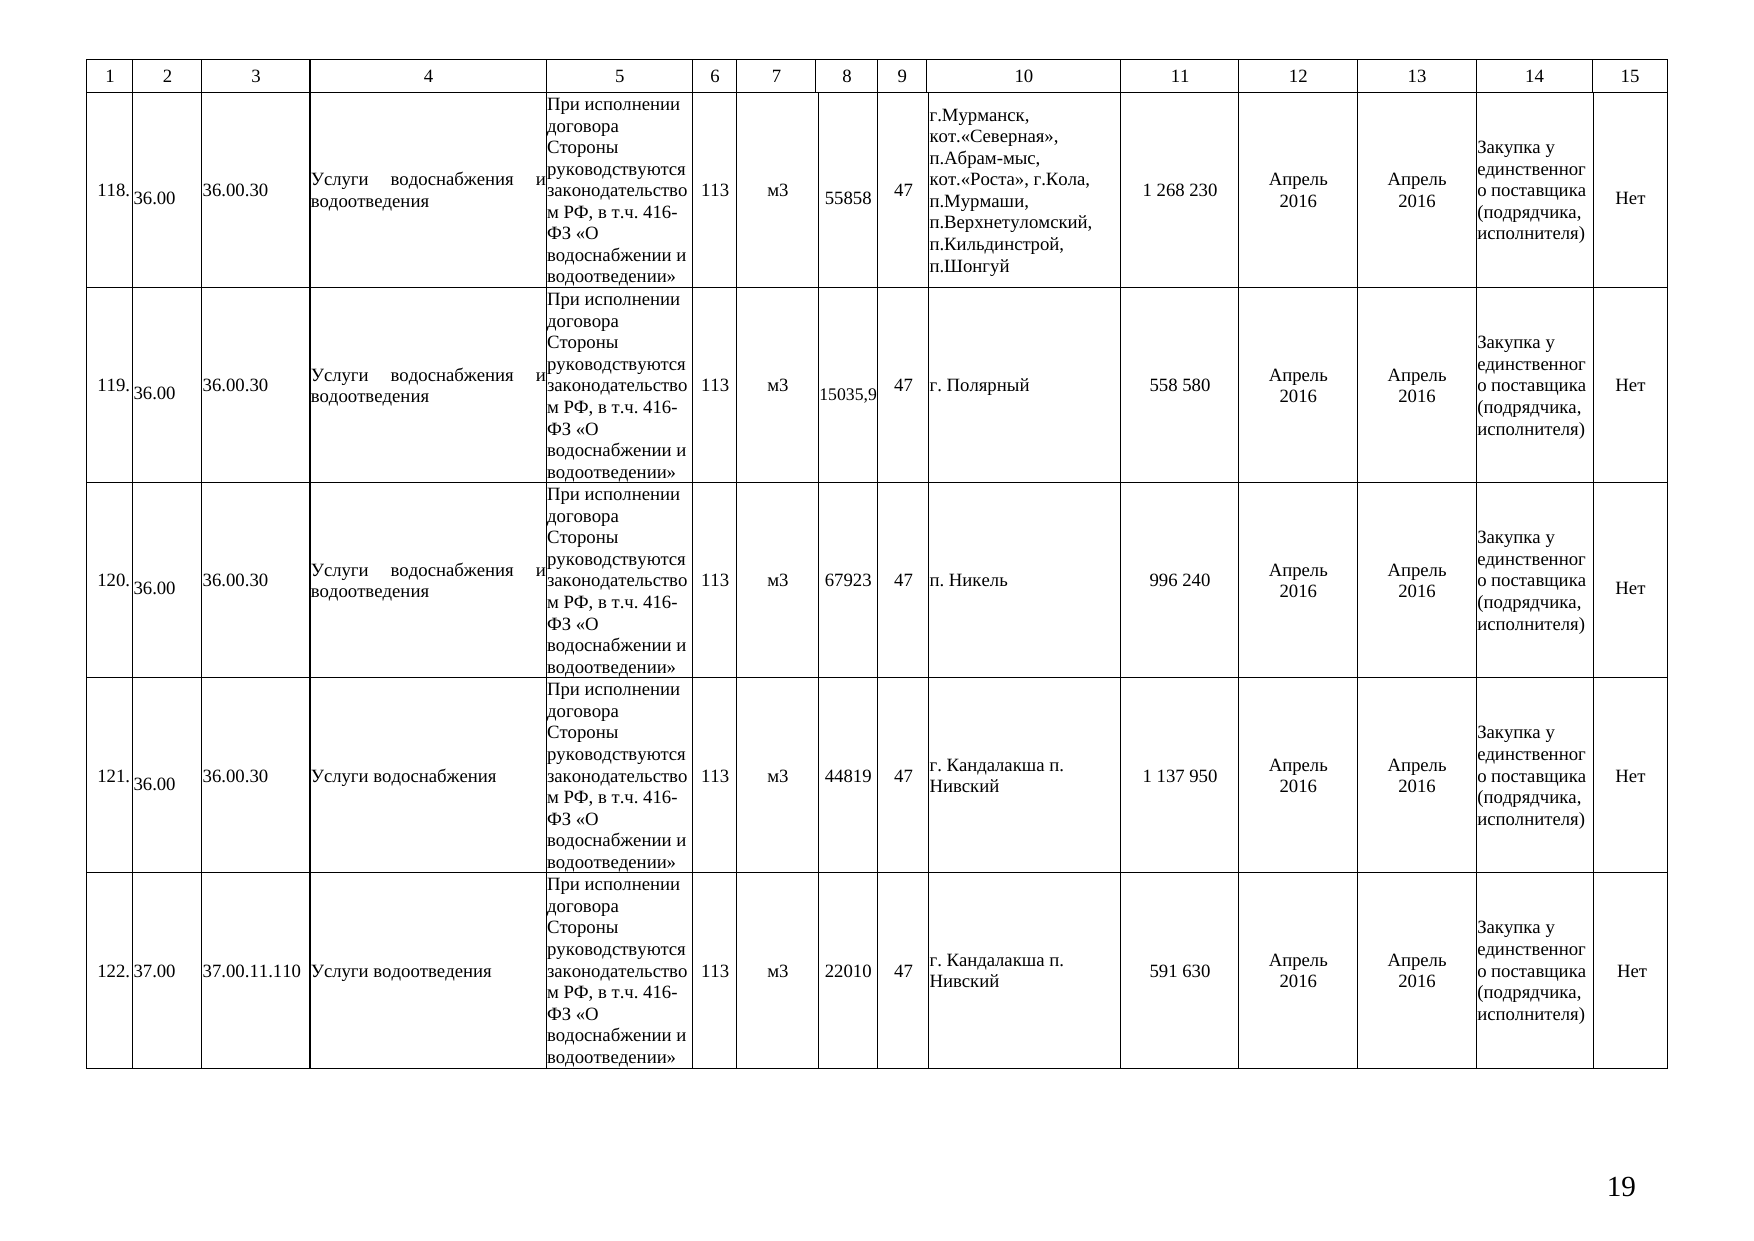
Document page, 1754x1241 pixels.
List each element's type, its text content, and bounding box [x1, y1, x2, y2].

table_cell 1 137 950 [1121, 678, 1238, 872]
table_cell Услуги водоснабжения и водоотведения [311, 93, 546, 287]
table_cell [547, 873, 692, 1067]
table_cell 22010 [819, 873, 877, 1067]
table_cell При исполнении договора Стороны руководствуются законодательством РФ, в т.ч. 416-ФЗ «О водоснабжении и водоотведении» [547, 678, 692, 872]
table_cell 558 580 [1121, 288, 1238, 482]
table_cell 37.00.11.110 [202, 873, 309, 1067]
table_cell Апрель 2016 [1239, 288, 1357, 482]
table_cell 113 [693, 678, 736, 872]
table_cell Нет [1594, 93, 1667, 287]
table_cell Услуги водоснабжения и водоотведения [311, 288, 546, 482]
table_cell Апрель 2016 [1239, 93, 1357, 287]
table_cell м3 [737, 678, 818, 872]
table_cell м3 [737, 93, 818, 287]
table_cell г. Кандалакша п. Нивский [929, 678, 1120, 872]
table_cell 36.00.30 [202, 288, 309, 482]
table_cell 37.00 [133, 873, 201, 1067]
table_cell Нет [1594, 678, 1667, 872]
table_cell 55858 [819, 93, 877, 287]
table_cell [1477, 873, 1593, 1067]
table_cell 113 [693, 483, 736, 677]
table_cell м3 [737, 483, 818, 677]
table_cell При исполнении договора Стороны руководствуются законодательством РФ, в т.ч. 416-ФЗ «О водоснабжении и водоотведении» [547, 93, 692, 287]
table_header 7 [737, 60, 815, 92]
table_cell 591 630 [1121, 873, 1238, 1067]
table_cell 36.00.30 [202, 483, 309, 677]
table_cell Апрель 2016 [1239, 483, 1357, 677]
table_cell Апрель 2016 [1358, 483, 1476, 677]
table_cell Апрель 2016 [1358, 873, 1476, 1067]
table_header 11 [1121, 60, 1238, 92]
table_cell 36.00 [133, 288, 201, 482]
table_cell 47 [878, 873, 928, 1067]
table_cell Апрель 2016 [1358, 93, 1476, 287]
table_cell [87, 483, 132, 677]
table_cell 47 [878, 483, 928, 677]
table_cell Услуги водоотведения [311, 873, 546, 1067]
table_cell Нет [1594, 483, 1667, 677]
table_cell 47 [878, 678, 928, 872]
table_header 6 [693, 60, 736, 92]
table_cell Услуги водоснабжения и водоотведения [311, 483, 546, 677]
table_cell [87, 678, 132, 872]
table_header 8 [816, 60, 877, 92]
table_cell г. Полярный [929, 288, 1120, 482]
table_cell 36.00.30 [202, 678, 309, 872]
table_header 2 [133, 60, 201, 92]
table_header 3 [202, 60, 309, 92]
table_cell Нет [1594, 873, 1667, 1067]
table_header 14 [1477, 60, 1592, 92]
table_cell г.Мурманск, кот.«Северная», п.Абрам-мыс, кот.«Роста», г.Кола, п.Мурмаши, п.Верхнетуломский, п.Кильдинстрой, п.Шонгуй [929, 93, 1120, 287]
table_cell [87, 873, 132, 1067]
table_header 13 [1358, 60, 1476, 92]
table_cell Апрель 2016 [1239, 678, 1357, 872]
table_cell п. Никель [929, 483, 1120, 677]
table_cell Апрель 2016 [1358, 678, 1476, 872]
table_cell 1 268 230 [1121, 93, 1238, 287]
table_cell [87, 288, 132, 482]
table_cell 113 [693, 93, 736, 287]
table_cell 67923 [819, 483, 877, 677]
table_cell 47 [878, 288, 928, 482]
table_cell 996 240 [1121, 483, 1238, 677]
table_cell При исполнении договора Стороны руководствуются законодательством РФ, в т.ч. 416-ФЗ «О водоснабжении и водоотведении» [547, 288, 692, 482]
table_header 5 [547, 60, 692, 92]
table_cell Апрель 2016 [1358, 288, 1476, 482]
table_cell г. Кандалакша п. Нивский [929, 873, 1120, 1067]
table_header 10 [927, 60, 1120, 92]
table_cell 36.00 [133, 678, 201, 872]
table_cell 36.00 [133, 93, 201, 287]
table_cell Нет [1594, 288, 1667, 482]
table_cell Закупка у единственного поставщика (подрядчика, исполнителя) [1477, 678, 1593, 872]
table_cell 15035,9 [819, 288, 877, 482]
table_cell 113 [693, 873, 736, 1067]
table_cell 36.00 [133, 483, 201, 677]
table_cell При исполнении договора Стороны руководствуются законодательством РФ, в т.ч. 416-ФЗ «О водоснабжении и водоотведении» [547, 483, 692, 677]
table_cell 47 [878, 93, 928, 287]
table_cell 36.00.30 [202, 93, 309, 287]
table_cell Услуги водоснабжения [311, 678, 546, 872]
table_cell м3 [737, 873, 818, 1067]
table_cell Закупка у единственного поставщика (подрядчика, исполнителя) [1477, 483, 1593, 677]
table_cell Закупка у единственного поставщика (подрядчика, исполнителя) [1477, 93, 1593, 287]
table_cell 113 [693, 288, 736, 482]
table_cell Закупка у единственного поставщика (подрядчика, исполнителя) [1477, 288, 1593, 482]
table_header 15 [1593, 60, 1667, 92]
table_cell м3 [737, 288, 818, 482]
table_cell [87, 93, 132, 287]
table_cell Апрель 2016 [1239, 873, 1357, 1067]
table_header 1 [87, 60, 132, 92]
table_cell 44819 [819, 678, 877, 872]
table_header 9 [878, 60, 926, 92]
table_header 4 [311, 60, 546, 92]
table_header 12 [1239, 60, 1357, 92]
